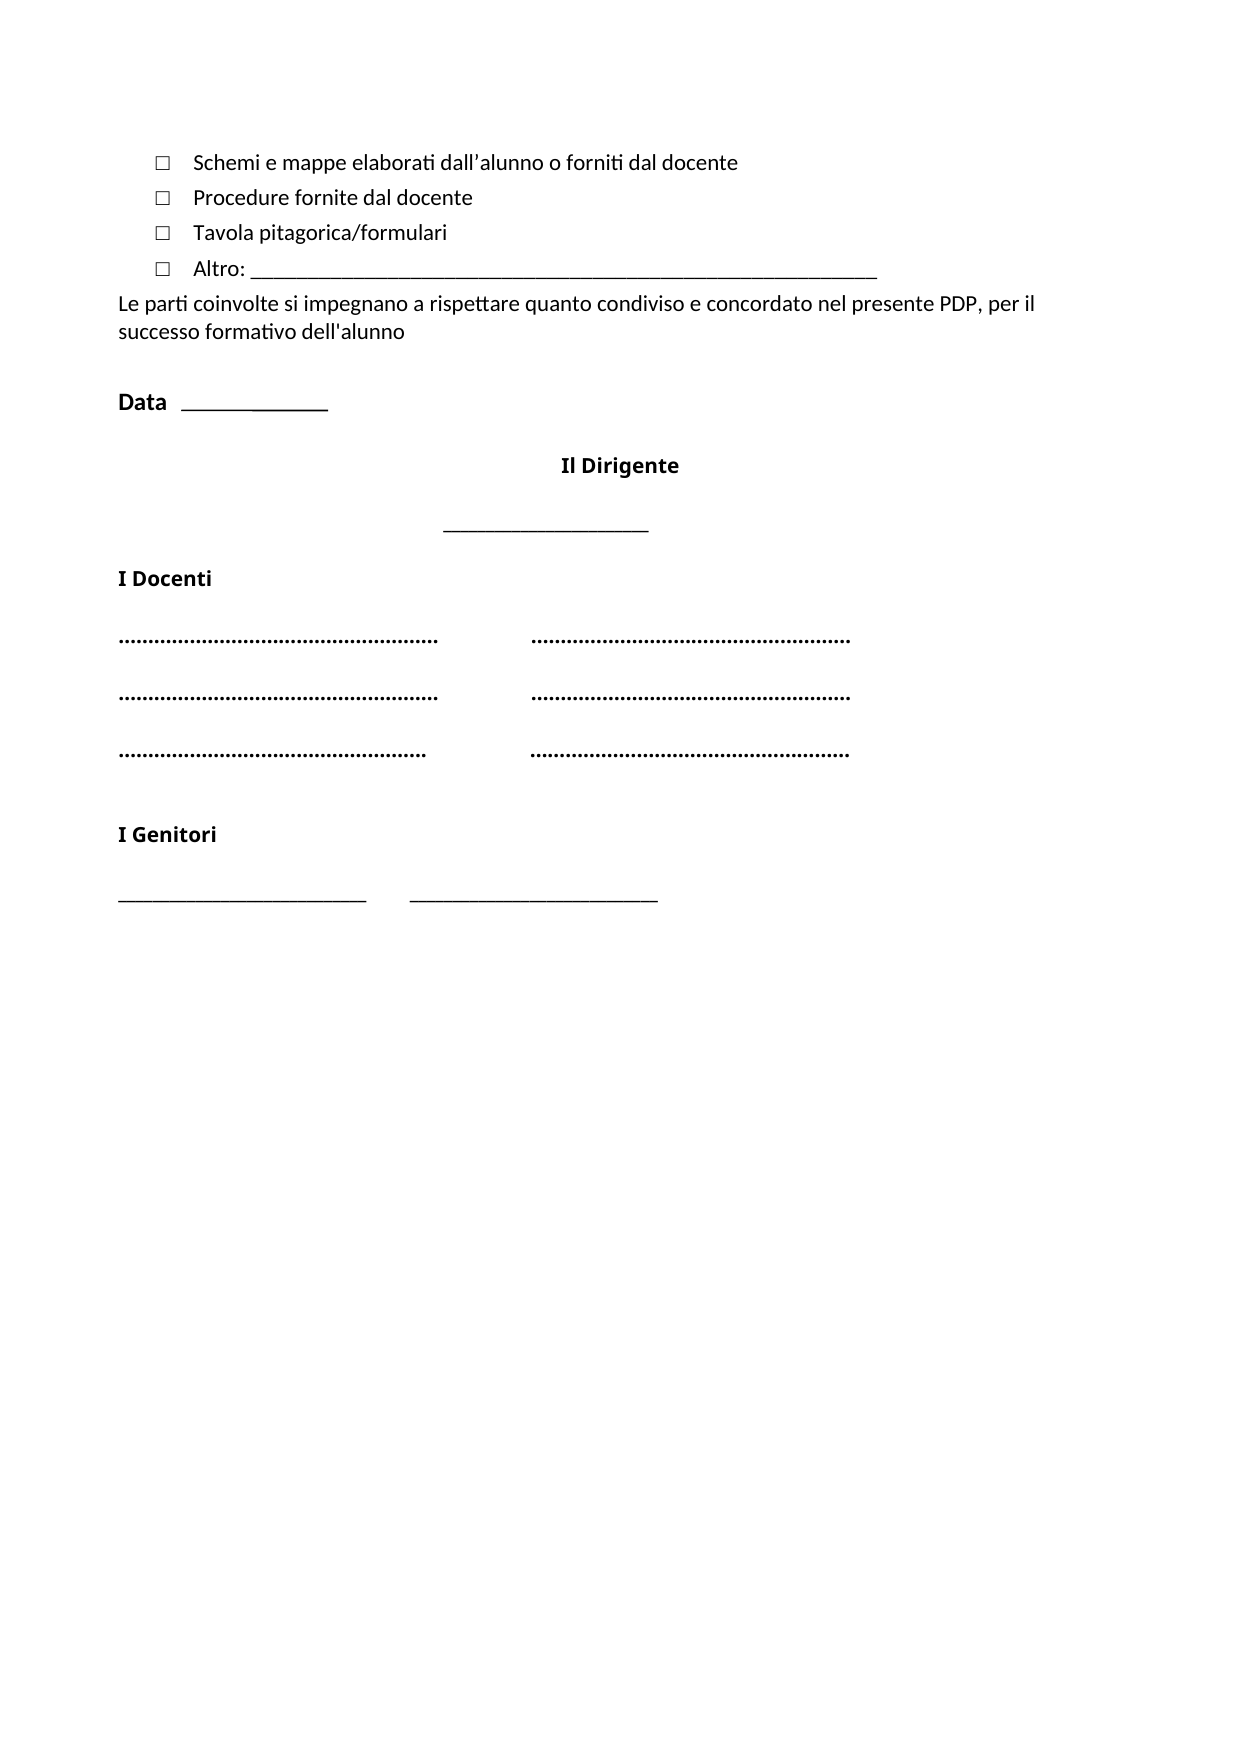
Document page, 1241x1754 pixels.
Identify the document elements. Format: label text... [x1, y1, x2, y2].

text ________________________ [118, 507, 1122, 536]
list Tavola pitagorica/formulari [156, 218, 1122, 248]
text Il Dirigente [118, 451, 1122, 479]
list Altro: _______________________________________________________ [156, 254, 1122, 283]
text I Docenti [118, 564, 1122, 593]
text Le parti coinvolte si impegnano a rispettare quanto condiviso e concordato nel presente PDP, per il successo formativo dell'alunno [118, 289, 1122, 345]
text ……………………………………………… ……………………………………………… [118, 621, 1122, 650]
text Data [118, 386, 1122, 416]
list Schemi e mappe elaborati dall’alunno o forniti dal docente [156, 148, 1122, 177]
text I Genitori [118, 820, 1122, 849]
list Procedure fornite dal docente [156, 183, 1122, 212]
text ……………………………………………… ……………………………………………… [118, 678, 1122, 707]
text ………………………………………….... ……………………………………………… [118, 735, 1122, 763]
text _____________________________ _____________________________ [118, 877, 1122, 906]
